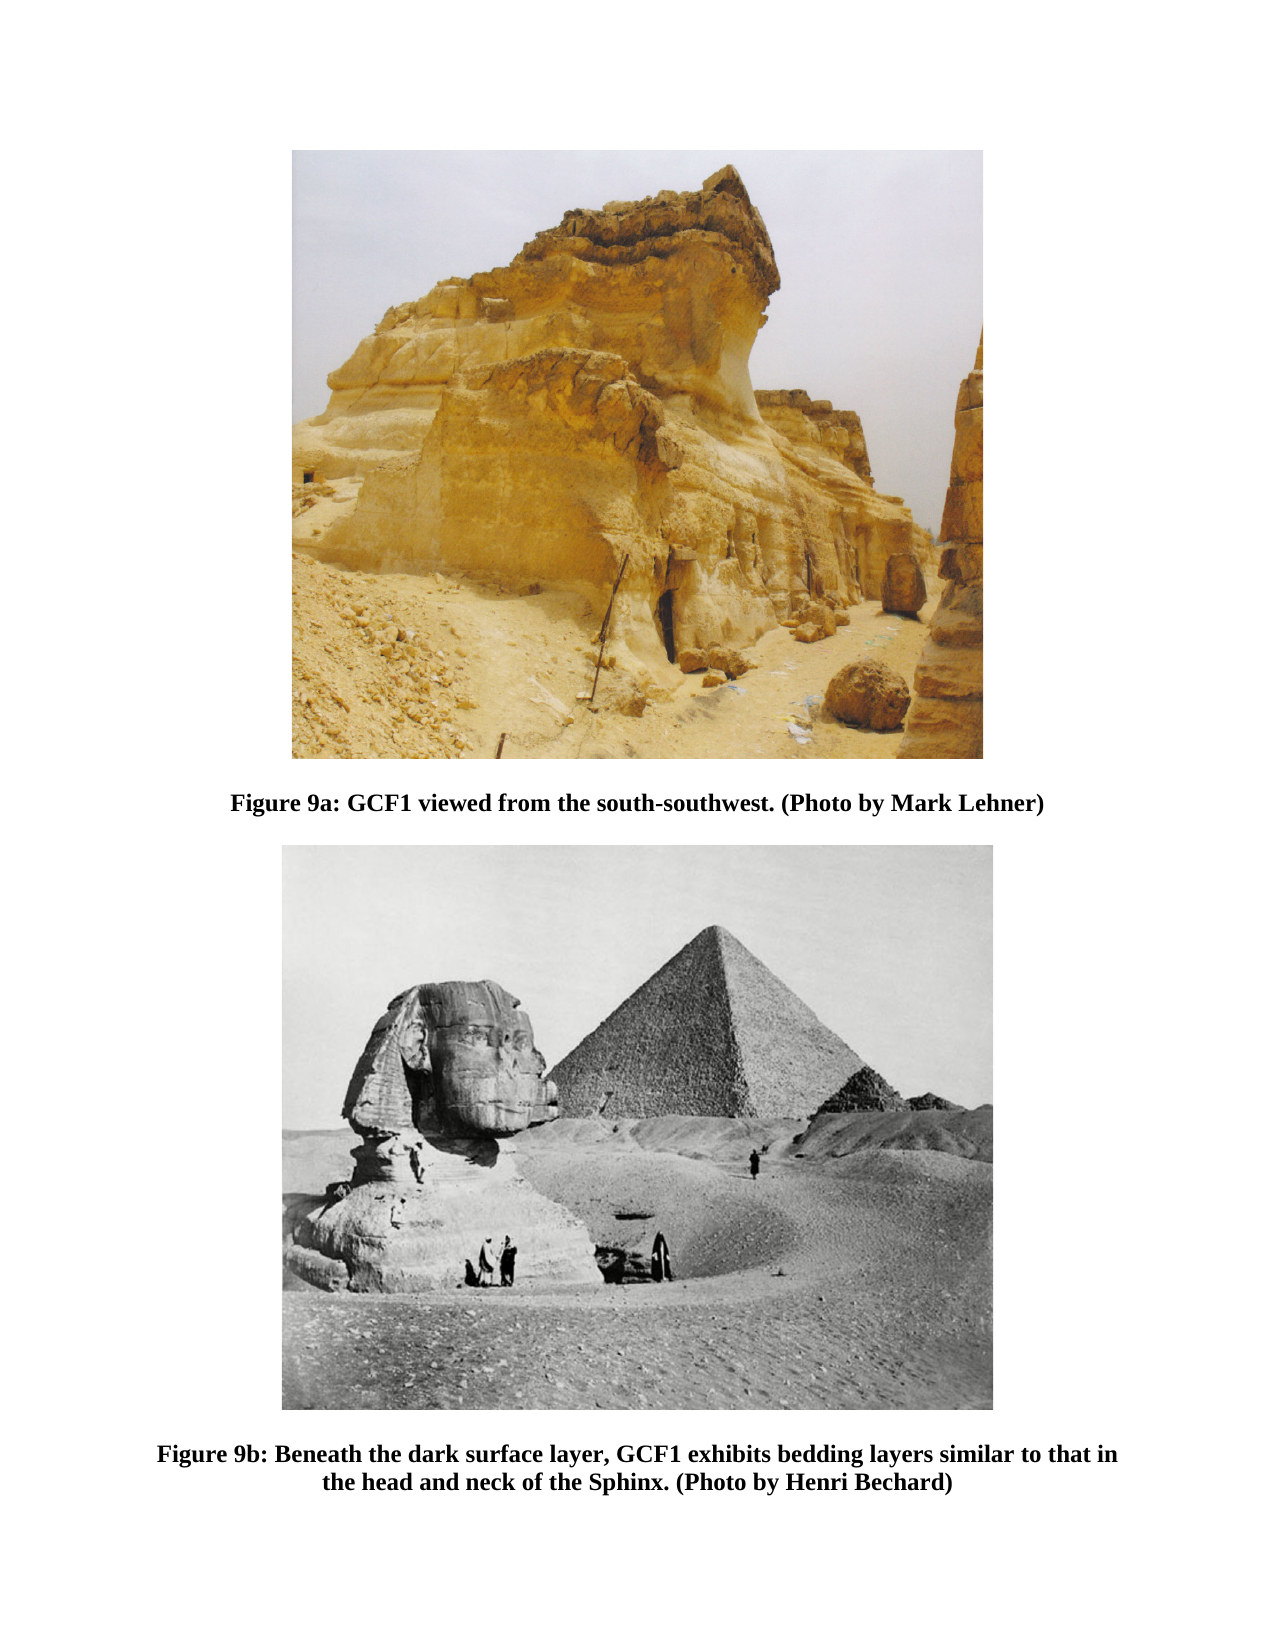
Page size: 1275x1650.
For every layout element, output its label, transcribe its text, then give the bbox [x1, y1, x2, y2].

picture [291, 150, 984, 759]
picture [281, 845, 994, 1410]
text Figure 9b: Beneath the dark surface layer, GCF1 exhibits bedding layers similar to that in the head and neck of the Sphinx. (Photo by Henri Bechard) [150, 1439, 1125, 1496]
text Figure 9a: GCF1 viewed from the south-southwest. (Photo by Mark Lehner) [150, 788, 1125, 817]
